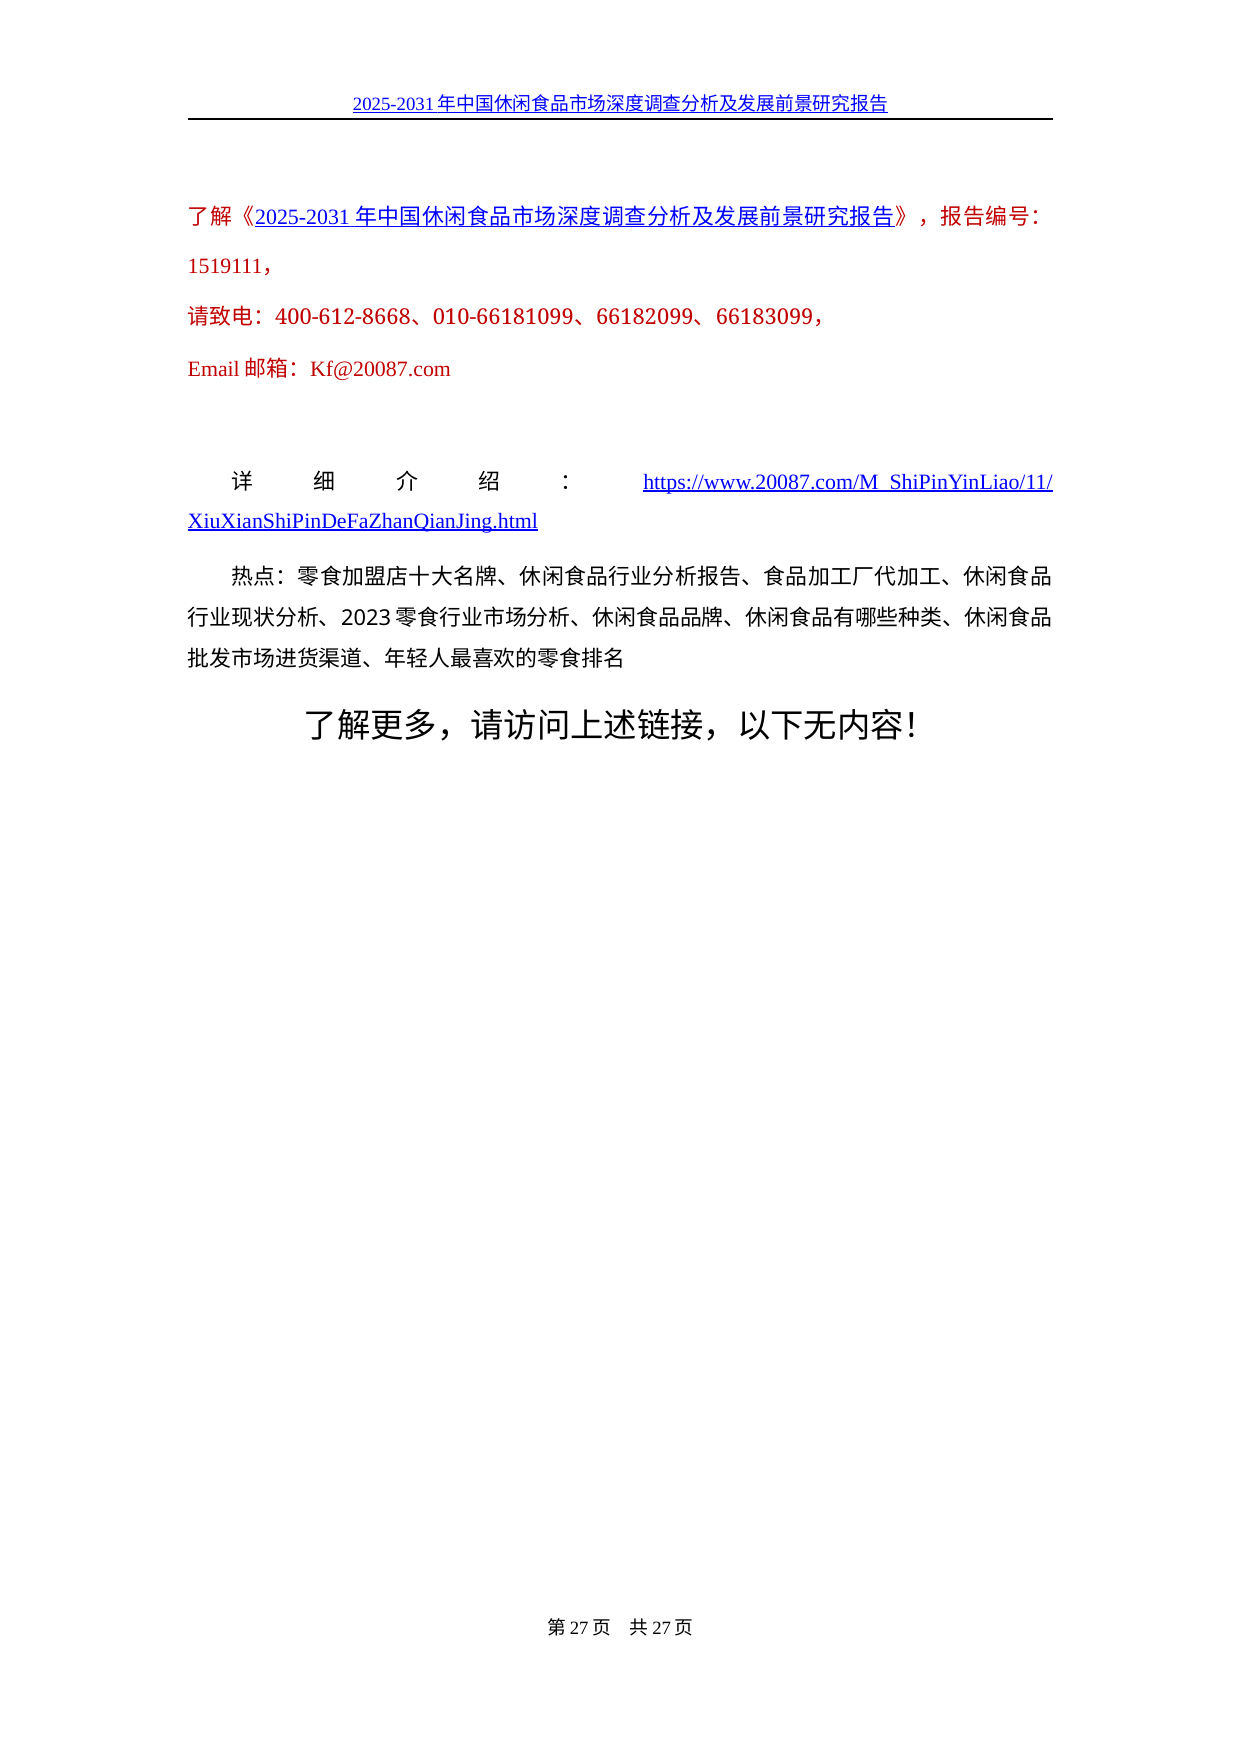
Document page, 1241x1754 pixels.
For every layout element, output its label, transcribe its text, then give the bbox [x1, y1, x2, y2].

text Email邮箱：Kf@20087.com [187, 350, 1053, 383]
text 请致电：400-612-8668、010-66181099、66182099、66183099， [187, 299, 1053, 331]
text 详细介绍：https://www.20087.com/M_ShiPinYinLiao/11/XiuXianShiPinDeFaZhanQianJing.html [187, 463, 1053, 536]
text 了解《2025-2031年中国休闲食品市场深度调查分析及发展前景研究报告》，报告编号：1519111， [187, 198, 1053, 280]
title 了解更多，请访问上述链接，以下无内容！ [187, 690, 1053, 755]
text 热点：零食加盟店十大名牌、休闲食品行业分析报告、食品加工厂代加工、休闲食品行业现状分析、2023零食行业市场分析、休闲食品品牌、休闲食品有哪些种类、休闲食品批发市场进货渠道、年轻人最喜欢的零食排名 [187, 559, 1053, 673]
